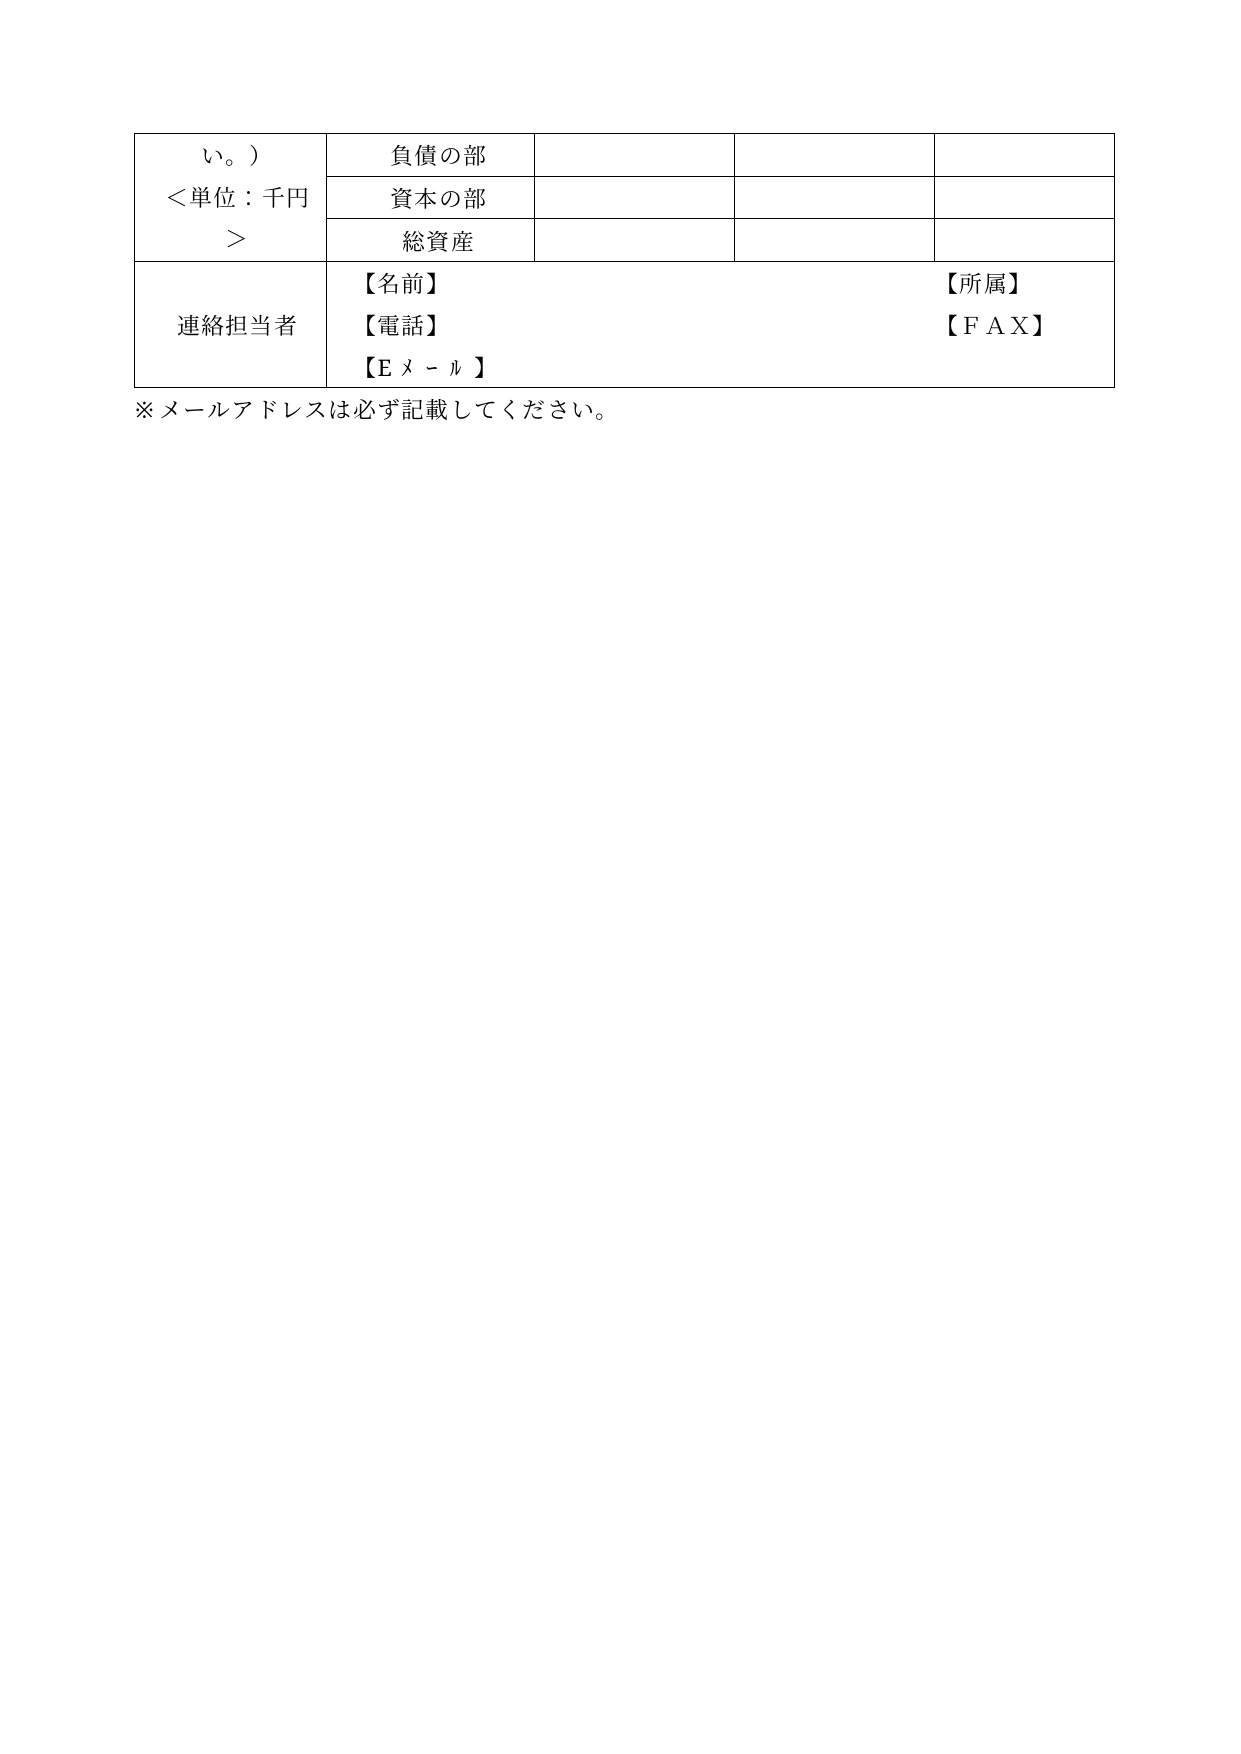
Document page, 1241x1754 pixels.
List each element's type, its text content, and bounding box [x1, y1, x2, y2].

table_cell 負債の部 [327, 134, 534, 176]
table_cell 資本の部 [327, 177, 534, 218]
table_cell [535, 177, 734, 218]
table_cell [935, 134, 1114, 176]
table_cell 【名前】 【所属】 【電話】 【ＦＡＸ】 【Eﾒｰﾙ】 [327, 262, 1114, 387]
table_cell [535, 219, 734, 261]
table_cell [735, 177, 934, 218]
table_cell [735, 134, 934, 176]
table_cell [735, 219, 934, 261]
text ※メールアドレスは必ず記載してください。 [135, 388, 1106, 430]
table_cell 連絡担当者 [135, 262, 326, 387]
table_cell [935, 177, 1114, 218]
table_cell [935, 219, 1114, 261]
table_cell 総資産 [327, 219, 534, 261]
table_cell [535, 134, 734, 176]
